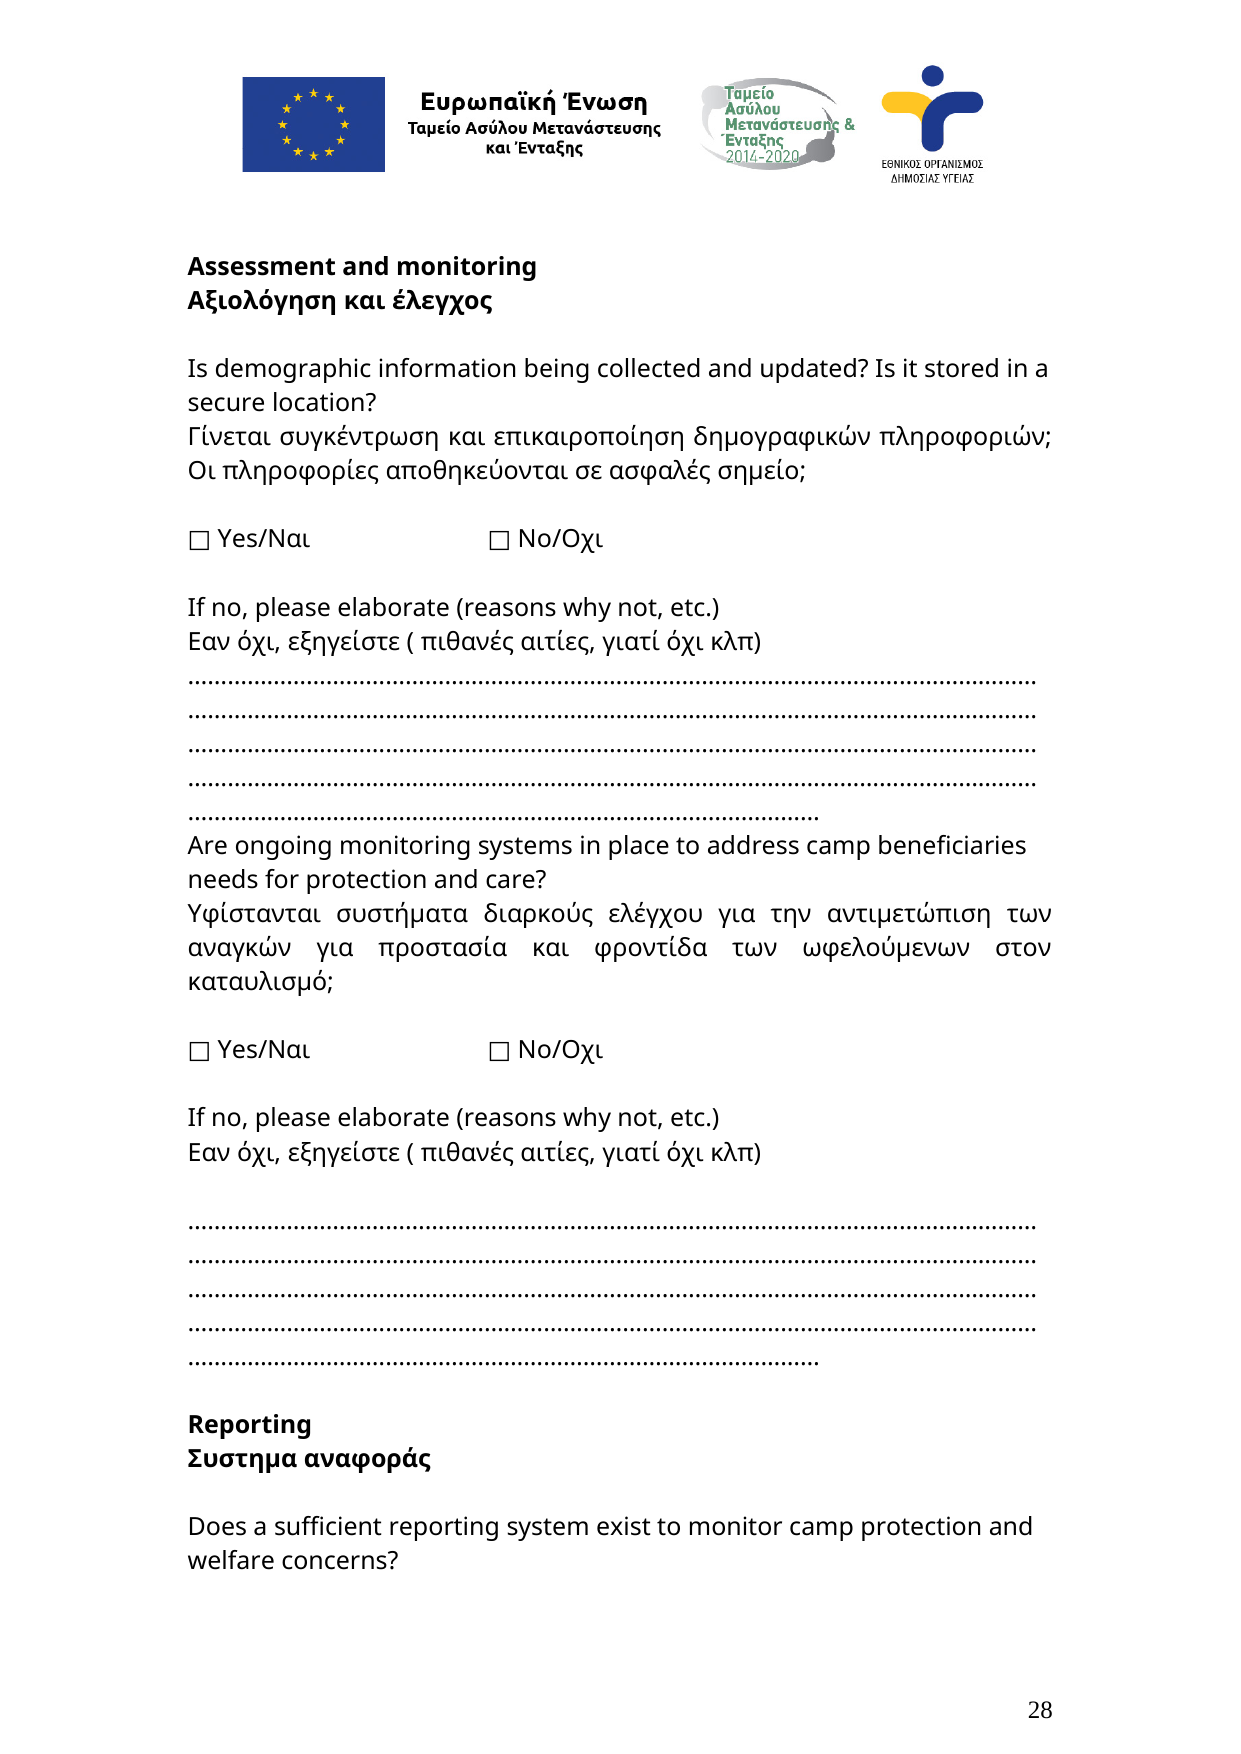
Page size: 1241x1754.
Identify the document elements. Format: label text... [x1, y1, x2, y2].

text If no, please elaborate (reasons why not, etc.) [187, 589, 1053, 623]
text ……………………………………………………………………………………………………………………………………………………………………………………………………………………………………………………………………………………………………………………………………………………………………………………………………………………………………………………………………………………………………………………………………………………………… [187, 1202, 1053, 1373]
text If no, please elaborate (reasons why not, etc.) [187, 1100, 1053, 1134]
text □ Yes/Ναι □ No/Οχι [187, 521, 1053, 555]
text Does a sufficient reporting system exist to monitor camp protection and welfare concerns? [187, 1509, 1053, 1577]
text Εαν όχι, εξηγείστε ( πιθανές αιτίες, γιατί όχι κλπ) [187, 623, 1053, 657]
text Are ongoing monitoring systems in place to address camp beneficiaries needs for protection and care? [187, 828, 1053, 896]
text Γίνεται συγκέντρωση και επικαιροποίηση δημογραφικών πληροφοριών; Οι πληροφορίες αποθηκεύονται σε ασφαλές σημείο; [187, 419, 1053, 487]
text Assessment and monitoring [187, 248, 1053, 283]
picture [187, 29, 1052, 215]
text □ Yes/Ναι □ No/Οχι [187, 1032, 1053, 1066]
text Reporting [187, 1407, 1053, 1441]
text Συστημα αναφοράς [187, 1441, 1053, 1475]
text ……………………………………………………………………………………………………………………………………………………………………………………………………………………………………………………………………………………………………………………………………………………………………………………………………………………………………………………………………………………………………………………………………………………………… [187, 657, 1053, 828]
text Εαν όχι, εξηγείστε ( πιθανές αιτίες, γιατί όχι κλπ) [187, 1134, 1053, 1168]
text Υφίστανται συστήματα διαρκούς ελέγχου για την αντιμετώπιση των αναγκών για προστασία και φροντίδα των ωφελούμενων στον καταυλισμό; [187, 896, 1053, 998]
text Αξιολόγηση και έλεγχος [187, 283, 1053, 317]
text Is demographic information being collected and updated? Is it stored in a secure location? [187, 351, 1053, 419]
